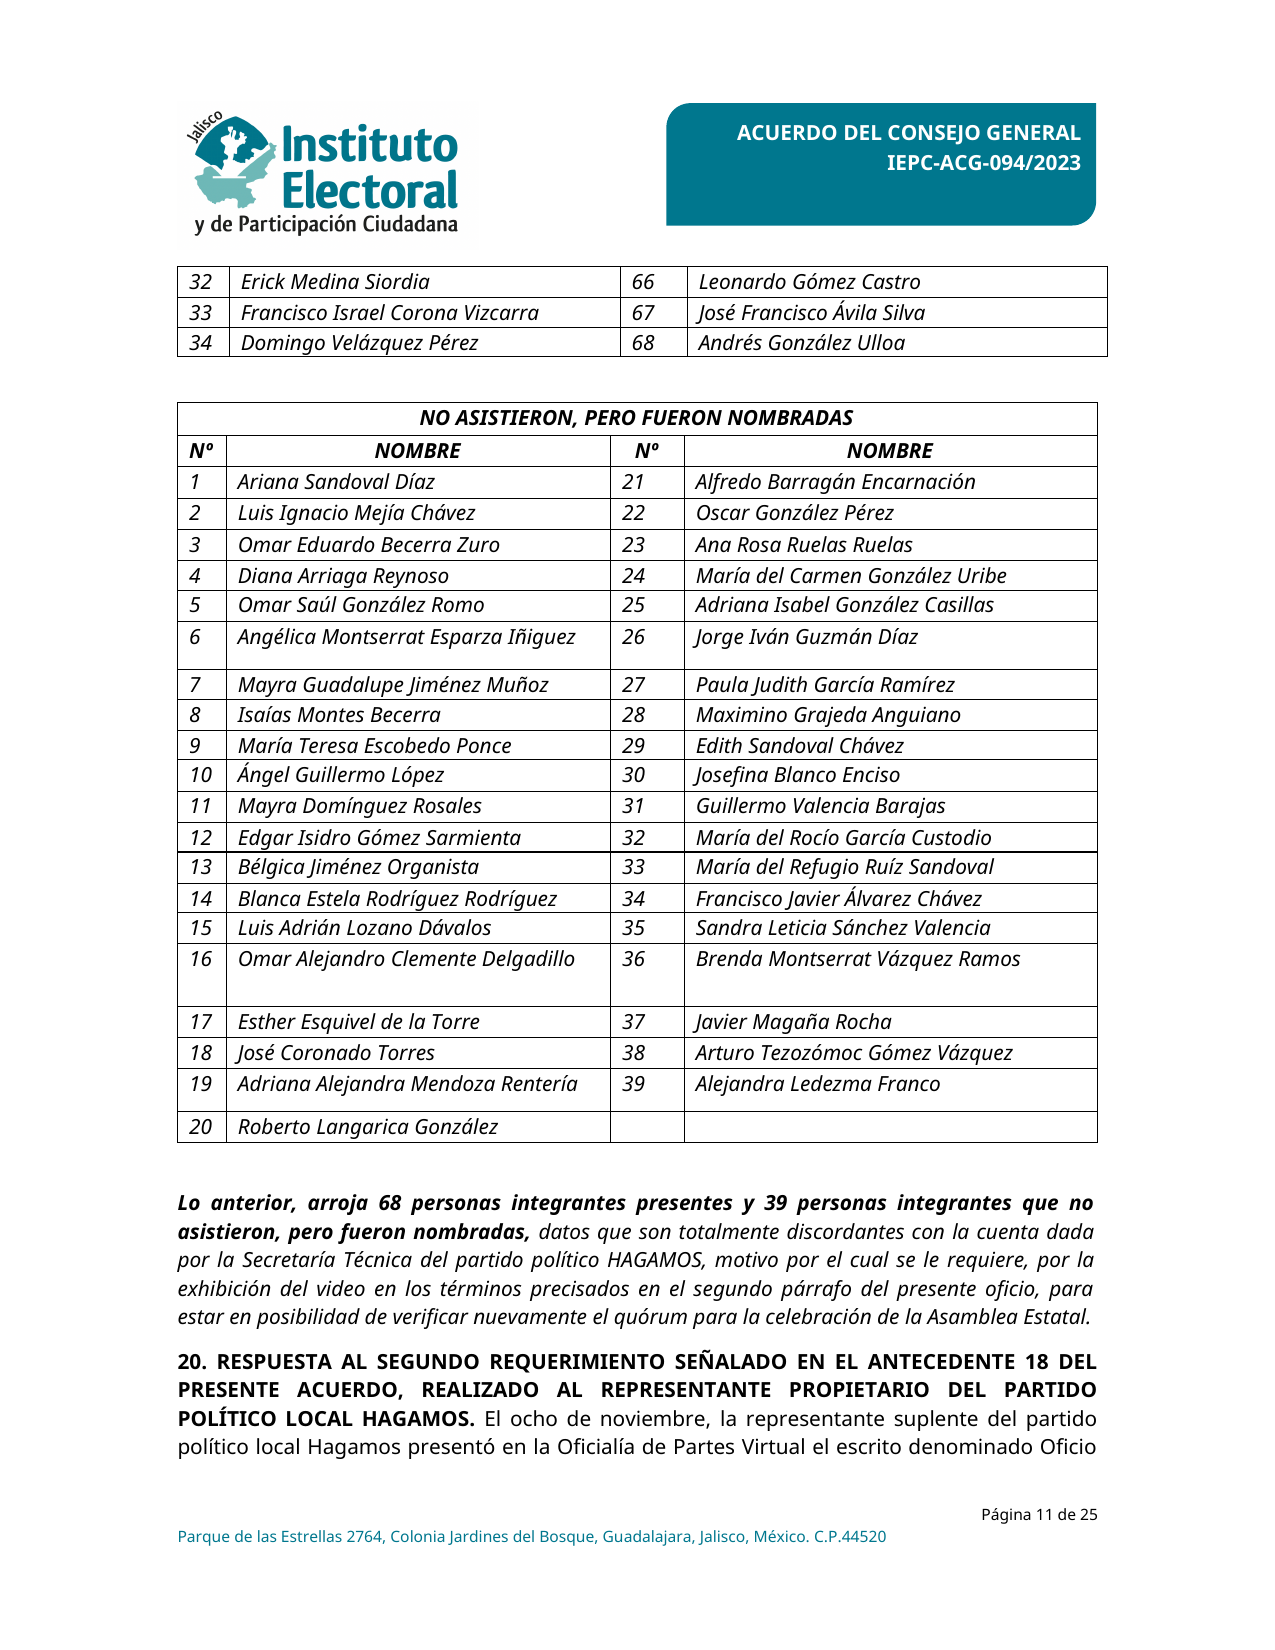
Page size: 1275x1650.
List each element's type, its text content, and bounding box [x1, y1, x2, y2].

table_cell Nº [611, 436, 684, 466]
table_cell 25 [611, 591, 684, 621]
table_cell Guillermo Valencia Barajas [685, 792, 1097, 822]
table_cell Esther Esquivel de la Torre [227, 1007, 610, 1037]
table_cell Mayra Guadalupe Jiménez Muñoz [227, 670, 610, 699]
table_cell 1 [178, 467, 226, 497]
table_cell Edith Sandoval Chávez [685, 731, 1097, 759]
table_cell Bélgica Jiménez Organista [227, 853, 610, 883]
table_cell Diana Arriaga Reynoso [227, 561, 610, 589]
table_cell Angélica Montserrat Esparza Iñiguez [227, 622, 610, 669]
table_cell 38 [611, 1038, 684, 1068]
table_cell 9 [178, 731, 226, 759]
table_cell 67 [621, 298, 687, 327]
table_cell 39 [611, 1069, 684, 1111]
table_cell 27 [611, 670, 684, 699]
table_cell 18 [178, 1038, 226, 1068]
table_cell 31 [611, 792, 684, 822]
table_cell 33 [611, 853, 684, 883]
table_cell 34 [611, 884, 684, 912]
table_cell Edgar Isidro Gómez Sarmienta [227, 823, 610, 851]
table_cell María del Carmen González Uribe [685, 561, 1097, 589]
table_cell Domingo Velázquez Pérez [230, 328, 620, 356]
table_cell Francisco Israel Corona Vizcarra [230, 298, 620, 327]
table_cell 20 [178, 1112, 226, 1142]
table_cell María del Refugio Ruíz Sandoval [685, 853, 1097, 883]
table_cell 33 [178, 298, 229, 327]
table_cell Omar Eduardo Becerra Zuro [227, 530, 610, 560]
table_cell Paula Judith García Ramírez [685, 670, 1097, 699]
picture [177, 101, 479, 250]
table_cell José Coronado Torres [227, 1038, 610, 1068]
text Lo anterior, arroja 68 personas integrantes presentes y 39 personas integrantes que no asistieron, pero fueron nombradas, datos que son totalmente discordantes con la cuenta dada por la Secretaría Técnica del partido político HAGAMOS, motivo por el cual se le requiere, por la exhibición del video en los términos precisados en el segundo párrafo del presente oficio, para estar en posibilidad de verificar nuevamente el quórum para la celebración de la Asamblea Estatal. [177, 1188, 1098, 1331]
table_cell 2 [178, 499, 226, 529]
table_cell 66 [621, 267, 687, 297]
table_cell 10 [178, 760, 226, 791]
table_cell 5 [178, 591, 226, 621]
table_cell José Francisco Ávila Silva [688, 298, 1107, 327]
table_cell 12 [178, 823, 226, 851]
table_cell Luis Ignacio Mejía Chávez [227, 499, 610, 529]
table_cell Ana Rosa Ruelas Ruelas [685, 530, 1097, 560]
table_cell 34 [178, 328, 229, 356]
table_cell Leonardo Gómez Castro [688, 267, 1107, 297]
table_cell 37 [611, 1007, 684, 1037]
table_cell Jorge Iván Guzmán Díaz [685, 622, 1097, 669]
table_cell 19 [178, 1069, 226, 1111]
table_cell 30 [611, 760, 684, 791]
table_cell 29 [611, 731, 684, 759]
table_cell 8 [178, 700, 226, 730]
table_cell 24 [611, 561, 684, 589]
table_cell Omar Alejandro Clemente Delgadillo [227, 944, 610, 1006]
table_cell [611, 1112, 684, 1142]
table_cell Alejandra Ledezma Franco [685, 1069, 1097, 1111]
table_cell Isaías Montes Becerra [227, 700, 610, 730]
table_cell Francisco Javier Álvarez Chávez [685, 884, 1097, 912]
table_cell 68 [621, 328, 687, 356]
table_cell 7 [178, 670, 226, 699]
table_cell 36 [611, 944, 684, 1006]
table_cell 4 [178, 561, 226, 589]
table_cell 32 [611, 823, 684, 851]
table_cell Luis Adrián Lozano Dávalos [227, 913, 610, 943]
table_cell 11 [178, 792, 226, 822]
table_cell Adriana Alejandra Mendoza Rentería [227, 1069, 610, 1111]
table_cell María del Rocío García Custodio [685, 823, 1097, 851]
table_cell Nº [178, 436, 226, 466]
table_cell Brenda Montserrat Vázquez Ramos [685, 944, 1097, 1006]
table_cell Adriana Isabel González Casillas [685, 591, 1097, 621]
table_cell 14 [178, 884, 226, 912]
table_cell NOMBRE [227, 436, 610, 466]
table_header NO ASISTIERON, PERO FUERON NOMBRADAS [178, 403, 1097, 435]
table_cell Sandra Leticia Sánchez Valencia [685, 913, 1097, 943]
table_cell Ángel Guillermo López [227, 760, 610, 791]
table_cell Alfredo Barragán Encarnación [685, 467, 1097, 497]
table_cell 16 [178, 944, 226, 1006]
table_cell Ariana Sandoval Díaz [227, 467, 610, 497]
table_cell 28 [611, 700, 684, 730]
table_cell Blanca Estela Rodríguez Rodríguez [227, 884, 610, 912]
table_cell Maximino Grajeda Anguiano [685, 700, 1097, 730]
table_cell 17 [178, 1007, 226, 1037]
table_cell [685, 1112, 1097, 1142]
table_cell 23 [611, 530, 684, 560]
table_cell 26 [611, 622, 684, 669]
table_cell Mayra Domínguez Rosales [227, 792, 610, 822]
table_cell NOMBRE [685, 436, 1097, 466]
table_cell Arturo Tezozómoc Gómez Vázquez [685, 1038, 1097, 1068]
table_cell 32 [178, 267, 229, 297]
table_cell Javier Magaña Rocha [685, 1007, 1097, 1037]
table_cell Andrés González Ulloa [688, 328, 1107, 356]
table_cell Omar Saúl González Romo [227, 591, 610, 621]
table_cell María Teresa Escobedo Ponce [227, 731, 610, 759]
table_cell Josefina Blanco Enciso [685, 760, 1097, 791]
table_cell Oscar González Pérez [685, 499, 1097, 529]
table_cell 6 [178, 622, 226, 669]
table_cell 15 [178, 913, 226, 943]
table_cell 13 [178, 853, 226, 883]
table_cell Erick Medina Siordia [230, 267, 620, 297]
table_cell Roberto Langarica González [227, 1112, 610, 1142]
table_cell 22 [611, 499, 684, 529]
table_cell 35 [611, 913, 684, 943]
table_cell 3 [178, 530, 226, 560]
table_cell 21 [611, 467, 684, 497]
